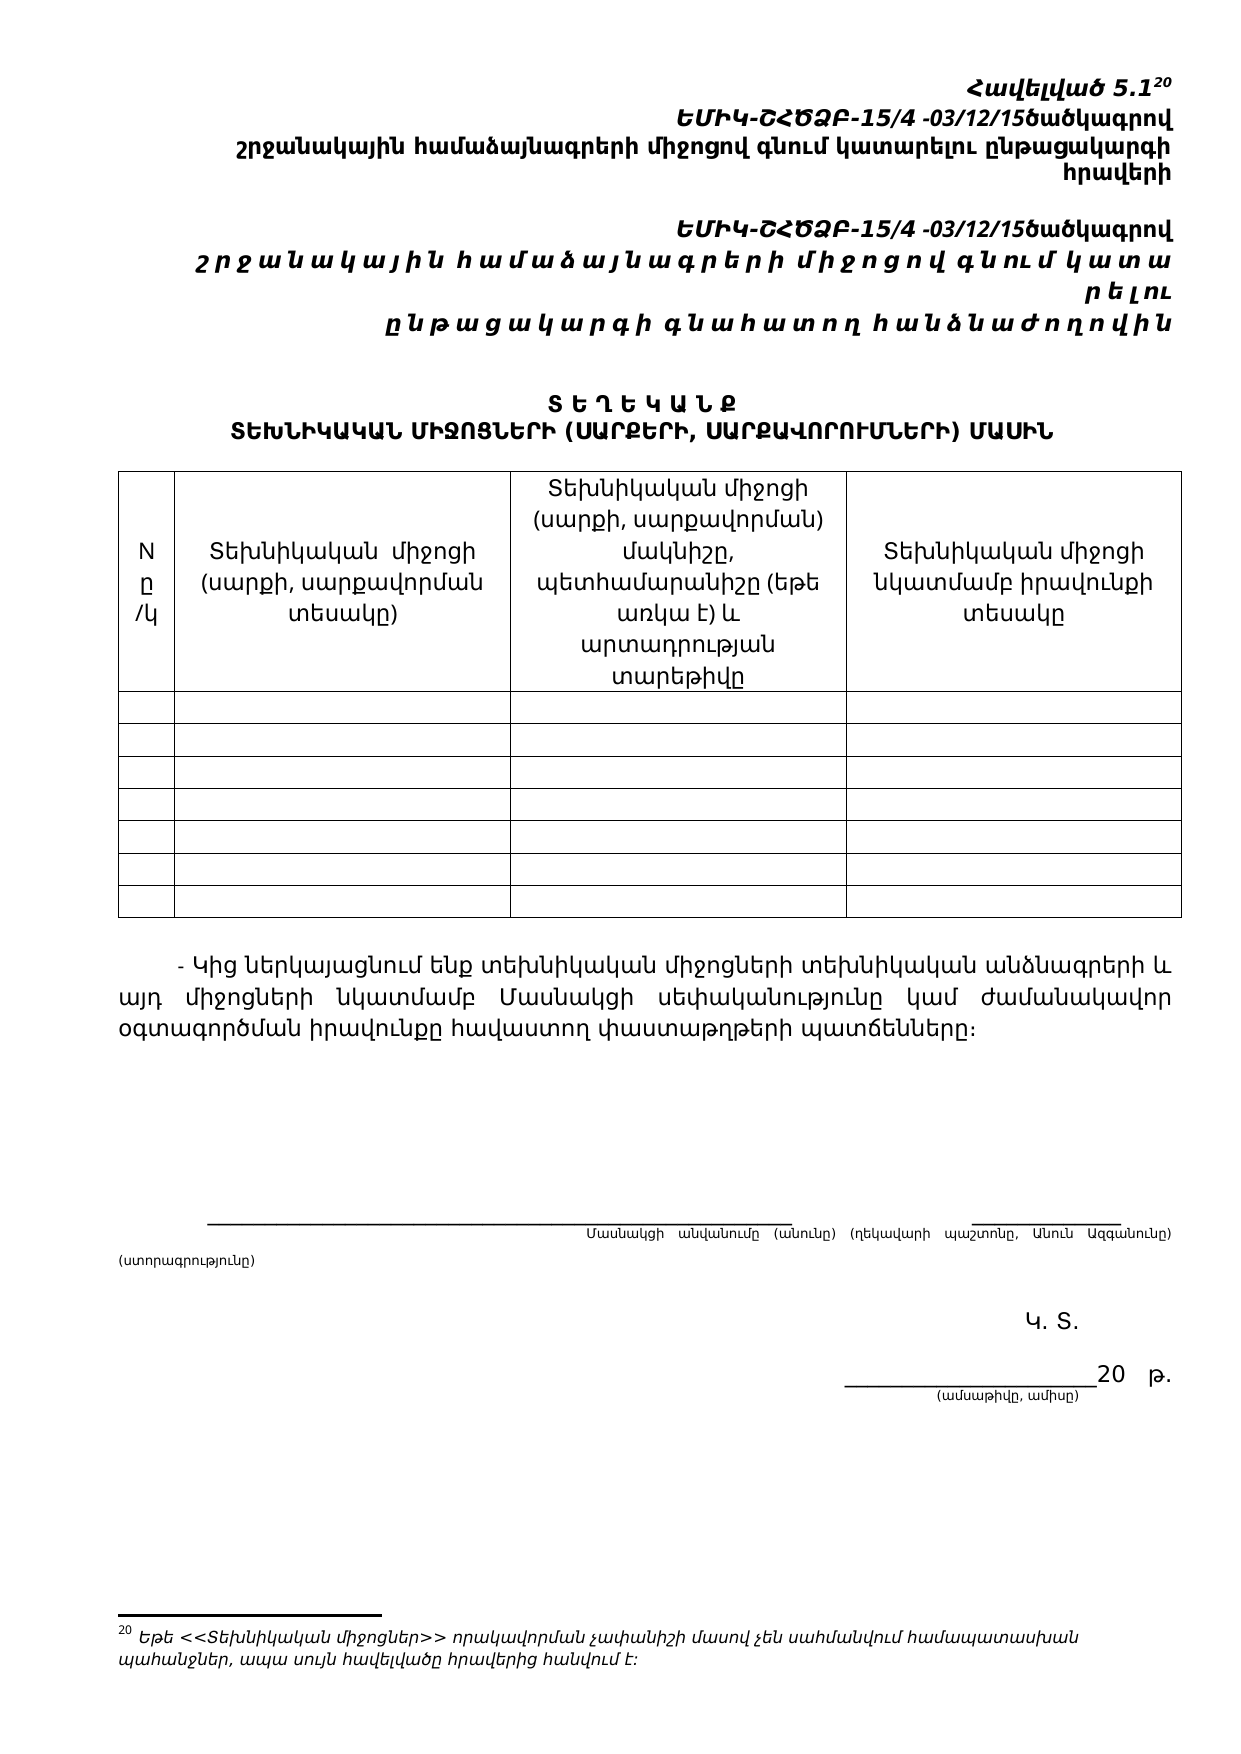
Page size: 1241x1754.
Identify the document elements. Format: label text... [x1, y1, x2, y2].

text շրջանակային համաձայնագրերի միջոցով գնում կատարելու ընթացակարգի հրավերի [118, 133, 1172, 186]
text ______________________20 թ. [118, 1361, 1172, 1388]
subtitle Հավելված 5.1 [118, 75, 1172, 102]
text ԵՄԻԿ-ՇՀԾՁԲ-15/4 -03/12/15ծածկագրով [118, 102, 1172, 133]
text (ամսաթիվը, ամիսը) [118, 1388, 1079, 1415]
table_cell [847, 886, 1181, 917]
table_cell [847, 724, 1181, 756]
table_cell [175, 692, 510, 723]
table_cell [119, 886, 174, 917]
table_cell [119, 789, 174, 820]
text ___________________________________________________ _____________ [118, 1199, 1172, 1226]
table_header N ը/կ [119, 472, 174, 691]
table_header Տեխնիկական միջոցի նկատմամբ իրավունքի տեսակը [847, 472, 1181, 691]
text ը ն թ ա ց ա կ ա ր գ ի գ ն ա հ ա տ ո ղ հ ա ն ձ ն ա ժ ո ղ ո վ ի ն [118, 307, 1172, 338]
table_cell [175, 789, 510, 820]
table_cell [511, 886, 846, 917]
table_cell [119, 692, 174, 723]
table_header Տեխնիկական միջոցի (սարքի, սարքավորման տեսակը) [175, 472, 510, 691]
table_cell [119, 821, 174, 852]
table_cell [175, 821, 510, 852]
text Տ Ե Ղ Ե Կ Ա Ն Ք [111, 391, 1172, 418]
table_cell [847, 789, 1181, 820]
table_cell [847, 821, 1181, 852]
table_cell [511, 854, 846, 885]
table_cell [175, 854, 510, 885]
table_cell [511, 692, 846, 723]
table_cell [847, 854, 1181, 885]
table_header Տեխնիկական միջոցի (սարքի, սարքավորման) մակնիշը, պետհամարանիշը (եթե առկա է) և արտադրության տարեթիվը [511, 472, 846, 691]
table_cell [847, 692, 1181, 723]
list Կից ներկայացնում ենք տեխնիկական միջոցների տեխնիկական անձնագրերի և այդ միջոցների նկատմամբ Մասնակցի սեփականությունը կամ ժամանակավոր օգտագործման իրավունքը հավաստող փաստաթղթերի պատճենները։ [118, 949, 1172, 1043]
table_cell [175, 724, 510, 756]
table_cell [119, 854, 174, 885]
table_cell [119, 757, 174, 788]
table_cell [511, 724, 846, 756]
table_cell [847, 757, 1181, 788]
text ՏԵԽՆԻԿԱԿԱՆ ՄԻՋՈՑՆԵՐԻ (ՍԱՐՔԵՐԻ, ՍԱՐՔԱՎՈՐՈՒՄՆԵՐԻ) ՄԱՍԻՆ [111, 418, 1172, 444]
table_cell [511, 757, 846, 788]
text ԵՄԻԿ-ՇՀԾՁԲ-15/4 -03/12/15ծածկագրով [118, 213, 1172, 244]
table_cell [175, 886, 510, 917]
text շ ր ջ ա ն ա կ ա յ ի ն հ ա մ ա ձ ա յ ն ա գ ր ե ր ի մ ի ջ ո ց ո վ գ ն ու մ կ ա տ ա ր ե լ ու [118, 244, 1172, 307]
text Կ. Տ. [118, 1308, 1172, 1335]
table_cell [511, 789, 846, 820]
table_cell [119, 724, 174, 756]
table_cell [511, 821, 846, 852]
table_cell [175, 757, 510, 788]
text Մասնակցի անվանումը (անունը) (ղեկավարի պաշտոնը, Անուն Ազգանունը) (ստորագրությունը) [118, 1226, 1172, 1279]
